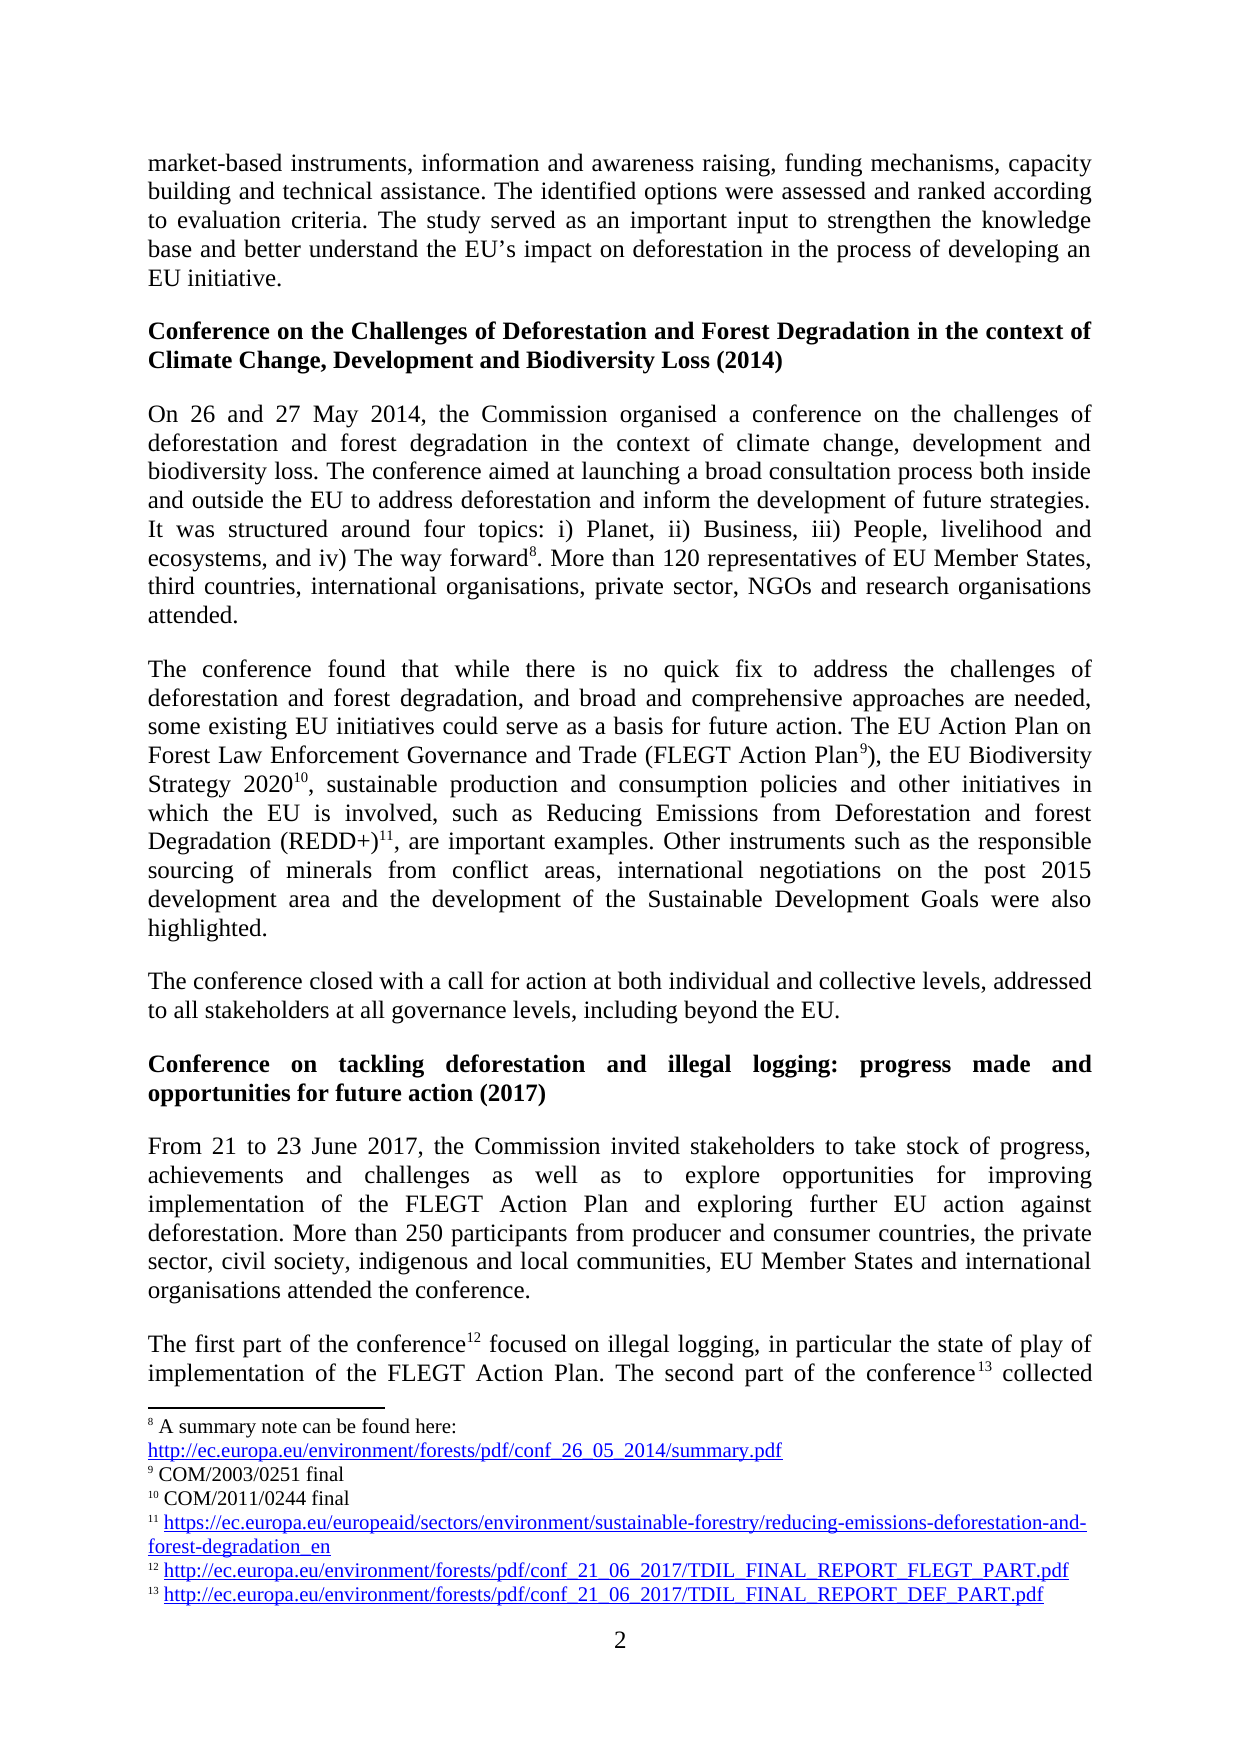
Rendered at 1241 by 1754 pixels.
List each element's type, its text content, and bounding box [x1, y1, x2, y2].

text The conference found that while there is no quick fix to address the challenges of deforestation and forest degradation, and broad and comprehensive approaches are needed, some existing EU initiatives could serve as a basis for future action. The EU Action Plan on Forest Law Enforcement Governance and Trade (FLEGT Action Plan), the EU Biodiversity Strategy 2020, sustainable production and consumption policies and other initiatives in which the EU is involved, such as Reducing Emissions from Deforestation and forest Degradation (REDD+), are important examples. Other instruments such as the responsible sourcing of minerals from conflict areas, international negotiations on the post 2015 development area and the development of the Sustainable Development Goals were also highlighted. [148, 654, 1092, 941]
text Conference on tackling deforestation and illegal logging: progress made and opportunities for future action (2017) [148, 1049, 1092, 1106]
text Conference on the Challenges of Deforestation and Forest Degradation in the context of Climate Change, Development and Biodiversity Loss (2014) [148, 316, 1092, 374]
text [148, 1329, 1092, 1386]
text From 21 to 23 June 2017, the Commission invited stakeholders to take stock of progress, achievements and challenges as well as to explore opportunities for improving implementation of the FLEGT Action Plan and exploring further EU action against deforestation. More than 250 participants from producer and consumer countries, the private sector, civil society, indigenous and local communities, EU Member States and international organisations attended the conference. [148, 1131, 1092, 1304]
text The conference closed with a call for action at both individual and collective levels, addressed to all stakeholders at all governance levels, including beyond the EU. [148, 966, 1092, 1024]
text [148, 148, 1092, 291]
text On 26 and 27 May 2014, the Commission organised a conference on the challenges of deforestation and forest degradation in the context of climate change, development and biodiversity loss. The conference aimed at launching a broad consultation process both inside and outside the EU to address deforestation and inform the development of future strategies. It was structured around four topics: i) Planet, ii) Business, iii) People, livelihood and ecosystems, and iv) The way forward. More than 120 representatives of EU Member States, third countries, international organisations, private sector, NGOs and research organisations attended. [148, 399, 1092, 629]
